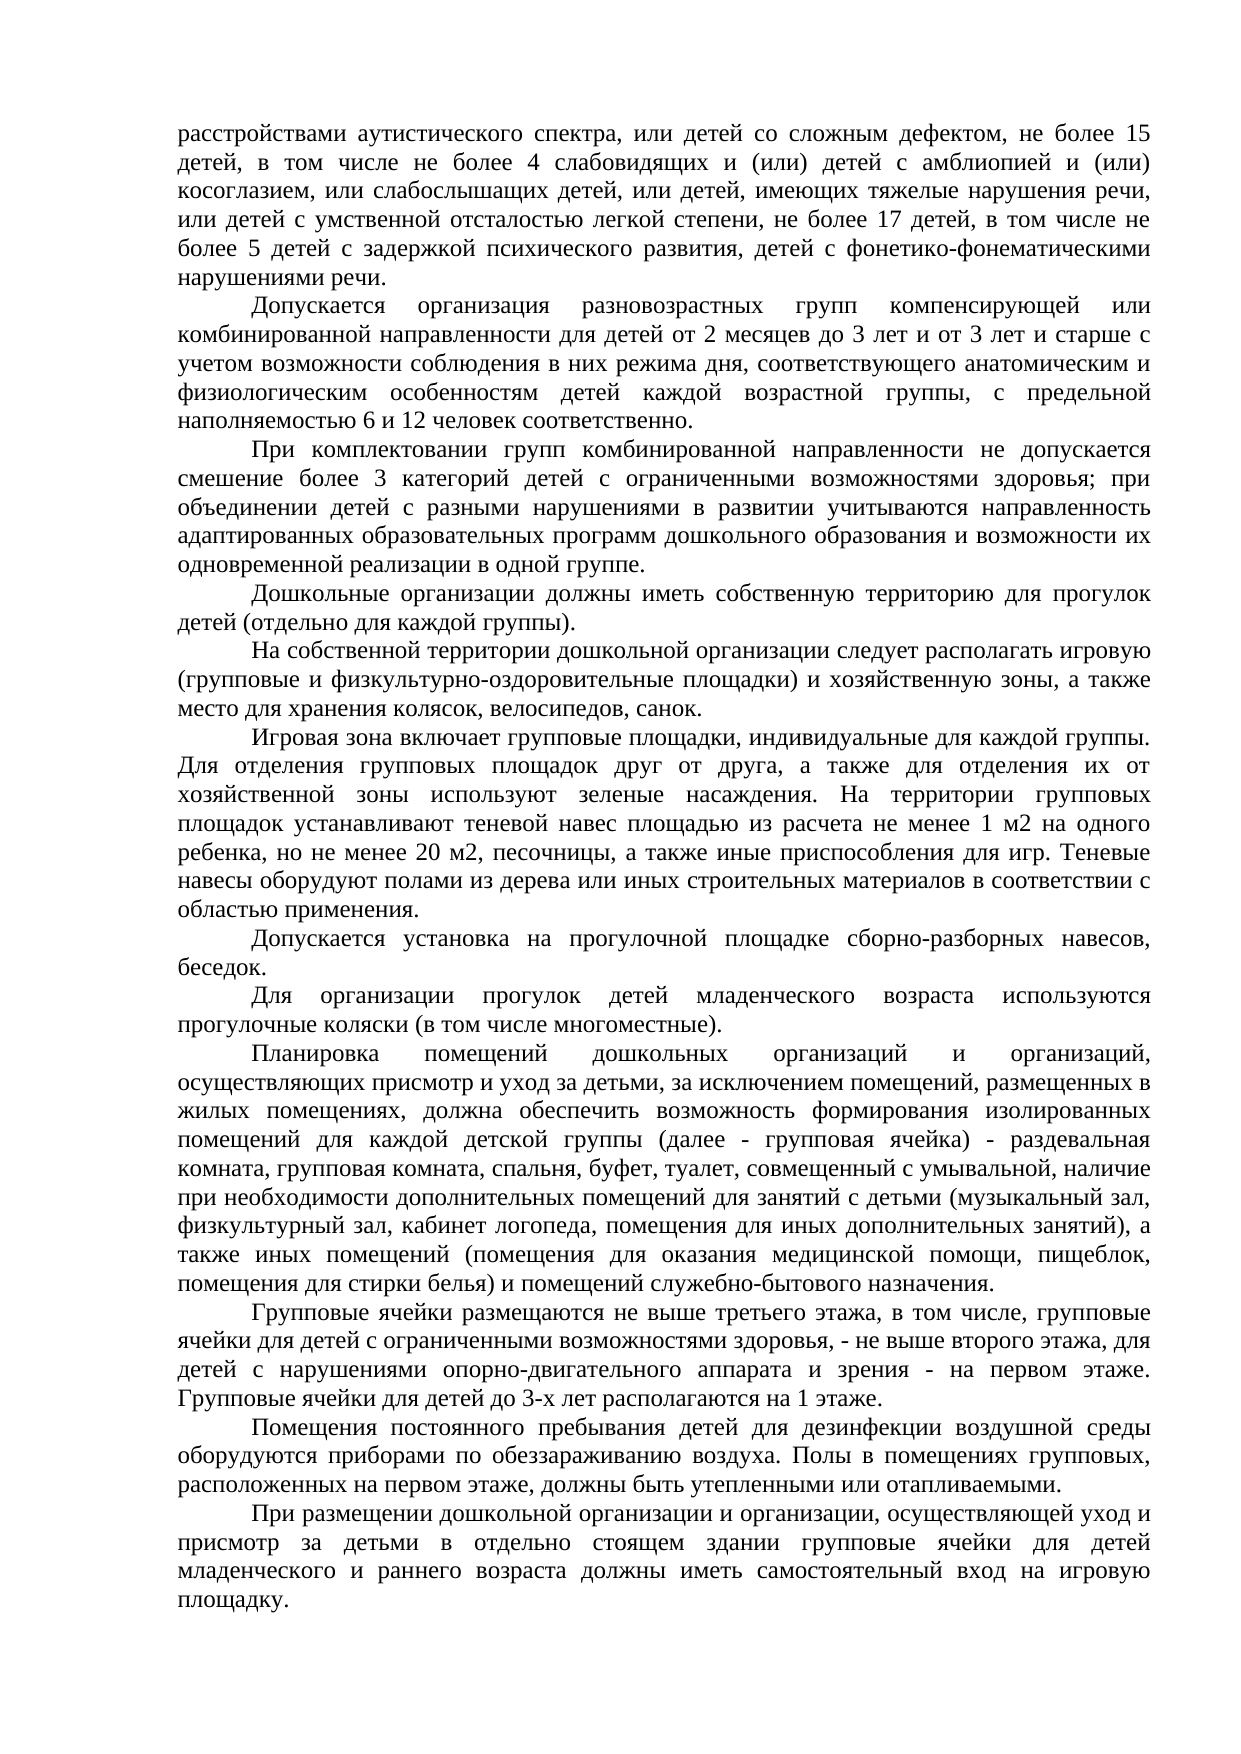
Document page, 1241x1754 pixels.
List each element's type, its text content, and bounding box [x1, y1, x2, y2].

text Игровая зона включает групповые площадки, индивидуальные для каждой группы. Для отделения групповых площадок друг от друга, а также для отделения их от хозяйственной зоны используют зеленые насаждения. На территории групповых площадок устанавливают теневой навес площадью из расчета не менее 1 м2 на одного ребенка, но не менее 20 м2, песочницы, а также иные приспособления для игр. Теневые навесы оборудуют полами из дерева или иных строительных материалов в соответствии с областью применения. [177, 722, 1152, 923]
text Допускается организация разновозрастных групп компенсирующей или комбинированной направленности для детей от 2 месяцев до 3 лет и от 3 лет и старше с учетом возможности соблюдения в них режима дня, соответствующего анатомическим и физиологическим особенностям детей каждой возрастной группы, с предельной наполняемостью 6 и 12 человек соответственно. [177, 291, 1152, 434]
text Дошкольные организации должны иметь собственную территорию для прогулок детей (отдельно для каждой группы). [177, 578, 1152, 636]
text На собственной территории дошкольной организации следует располагать игровую (групповые и физкультурно-оздоровительные площадки) и хозяйственную зоны, а также место для хранения колясок, велосипедов, санок. [177, 636, 1152, 722]
text При размещении дошкольной организации и организации, осуществляющей уход и присмотр за детьми в отдельно стоящем здании групповые ячейки для детей младенческого и раннего возраста должны иметь самостоятельный вход на игровую площадку. [177, 1498, 1152, 1613]
text Для организации прогулок детей младенческого возраста используются прогулочные коляски (в том числе многоместные). [177, 981, 1152, 1038]
text Допускается установка на прогулочной площадке сборно-разборных навесов, беседок. [177, 923, 1152, 981]
text Планировка помещений дошкольных организаций и организаций, осуществляющих присмотр и уход за детьми, за исключением помещений, размещенных в жилых помещениях, должна обеспечить возможность формирования изолированных помещений для каждой детской группы (далее - групповая ячейка) - раздевальная комната, групповая комната, спальня, буфет, туалет, совмещенный с умывальной, наличие при необходимости дополнительных помещений для занятий с детьми (музыкальный зал, физкультурный зал, кабинет логопеда, помещения для иных дополнительных занятий), а также иных помещений (помещения для оказания медицинской помощи, пищеблок, помещения для стирки белья) и помещений служебно-бытового назначения. [177, 1038, 1152, 1297]
text Помещения постоянного пребывания детей для дезинфекции воздушной среды оборудуются приборами по обеззараживанию воздуха. Полы в помещениях групповых, расположенных на первом этаже, должны быть утепленными или отапливаемыми. [177, 1412, 1152, 1498]
text При комплектовании групп комбинированной направленности не допускается смешение более 3 категорий детей с ограниченными возможностями здоровья; при объединении детей с разными нарушениями в развитии учитываются направленность адаптированных образовательных программ дошкольного образования и возможности их одновременной реализации в одной группе. [177, 434, 1152, 578]
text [177, 118, 1152, 291]
text Групповые ячейки размещаются не выше третьего этажа, в том числе, групповые ячейки для детей с ограниченными возможностями здоровья, - не выше второго этажа, для детей с нарушениями опорно-двигательного аппарата и зрения - на первом этаже. Групповые ячейки для детей до 3-х лет располагаются на 1 этаже. [177, 1297, 1152, 1412]
